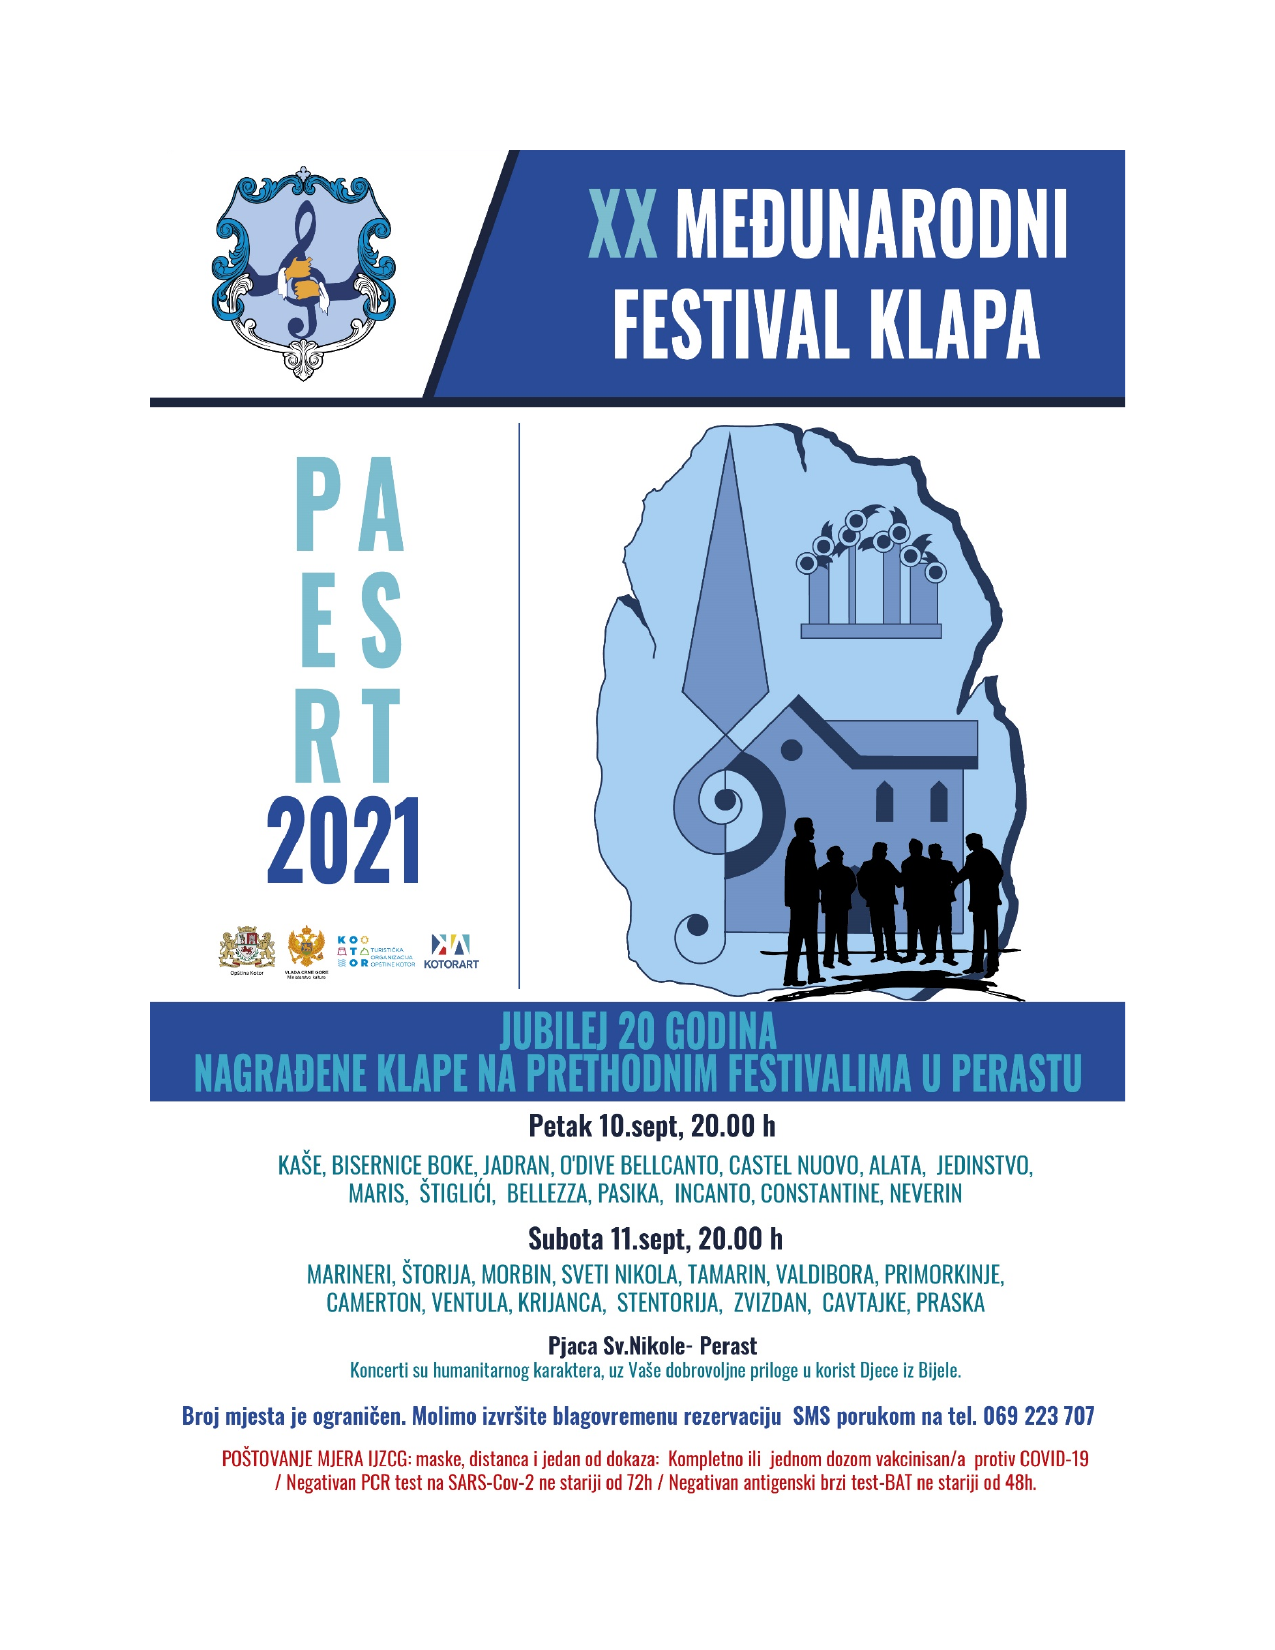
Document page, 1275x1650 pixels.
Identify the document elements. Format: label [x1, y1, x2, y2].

picture [150, 150, 1125, 1501]
